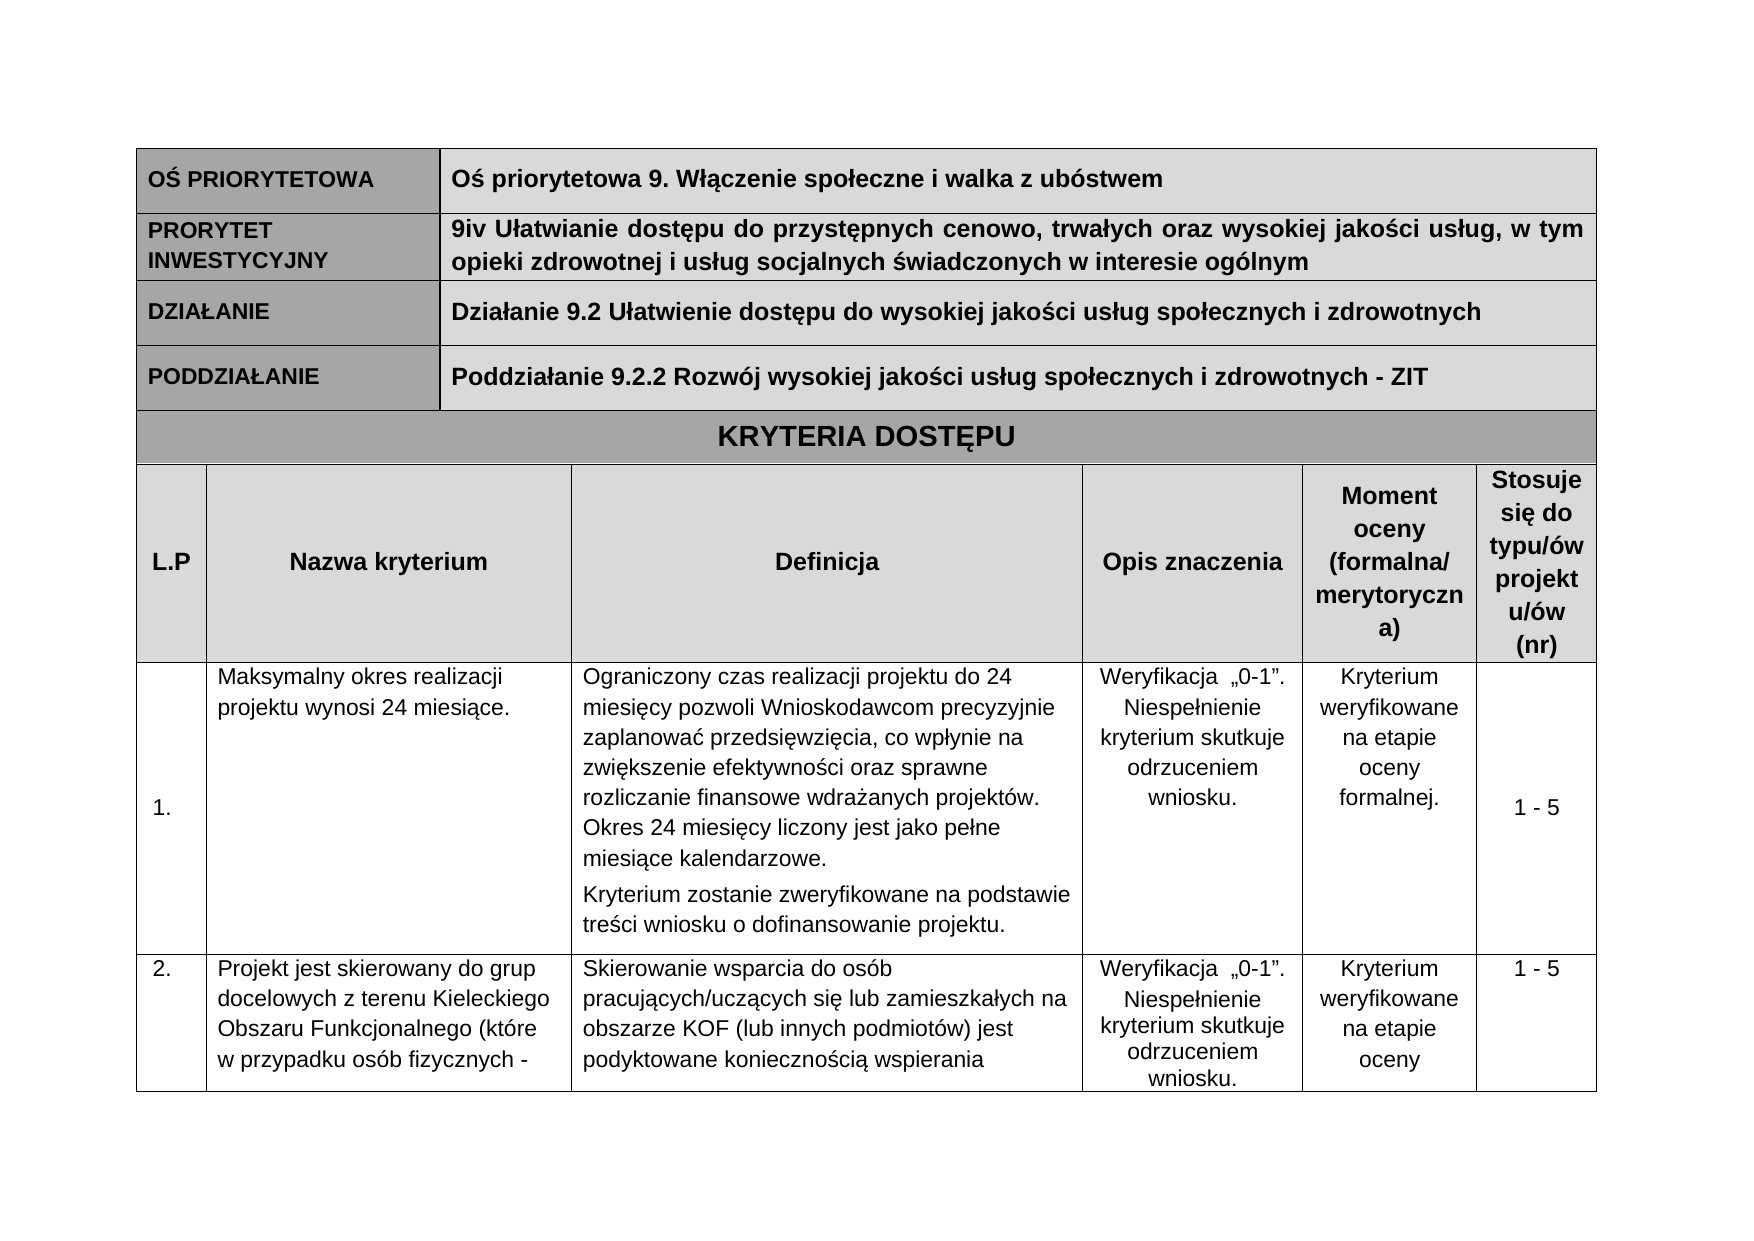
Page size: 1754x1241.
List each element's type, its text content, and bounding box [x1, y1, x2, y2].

table_cell PODDZIAŁANIE [137, 346, 439, 410]
table_cell 1 - 5 [1477, 955, 1596, 1091]
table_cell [1303, 955, 1476, 1091]
table_cell Działanie 9.2 Ułatwienie dostępu do wysokiej jakości usług społecznych i zdrowotnych [441, 281, 1596, 345]
table_cell 9iv Ułatwianie dostępu do przystępnych cenowo, trwałych oraz wysokiej jakości usług, w tym opieki zdrowotnej i usług socjalnych świadczonych w interesie ogólnym [441, 214, 1596, 280]
table_cell Opis znaczenia [1083, 465, 1302, 662]
table_cell 1 - 5 [1477, 663, 1596, 954]
table_cell Definicja [572, 465, 1082, 662]
table_cell [137, 663, 206, 954]
table_cell Stosuje się do typu/ów projektu/ów (nr) [1477, 465, 1596, 662]
table_cell DZIAŁANIE [137, 281, 439, 345]
table_cell L.P [137, 465, 206, 662]
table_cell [572, 955, 1082, 1091]
table_cell Kryterium weryfikowane na etapie oceny formalnej. [1303, 663, 1476, 954]
table_cell Maksymalny okres realizacji projektu wynosi 24 miesiące. [207, 663, 571, 954]
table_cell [1083, 955, 1302, 1091]
table_cell Weryfikacja „0-1”. Niespełnienie kryterium skutkuje odrzuceniem wniosku. [1083, 663, 1302, 954]
table_cell KRYTERIA DOSTĘPU [137, 411, 1596, 463]
table_header OŚ PRIORYTETOWA [137, 149, 439, 213]
table_cell Nazwa kryterium [207, 465, 571, 662]
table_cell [207, 955, 571, 1091]
table_cell PRORYTET INWESTYCYJNY [137, 214, 439, 280]
table_cell [137, 955, 206, 1091]
table_cell Poddziałanie 9.2.2 Rozwój wysokiej jakości usług społecznych i zdrowotnych - ZIT [441, 346, 1596, 410]
table_cell Moment oceny (formalna/ merytoryczna) [1303, 465, 1476, 662]
table_header Oś priorytetowa 9. Włączenie społeczne i walka z ubóstwem [441, 149, 1596, 213]
table_cell Ograniczony czas realizacji projektu do 24 miesięcy pozwoli Wnioskodawcom precyzyjnie zaplanować przedsięwzięcia, co wpłynie na zwiększenie efektywności oraz sprawne rozliczanie finansowe wdrażanych projektów. Okres 24 miesięcy liczony jest jako pełne miesiące kalendarzowe. Kryterium zostanie zweryfikowane na podstawie treści wniosku o dofinansowanie projektu. [572, 663, 1082, 954]
